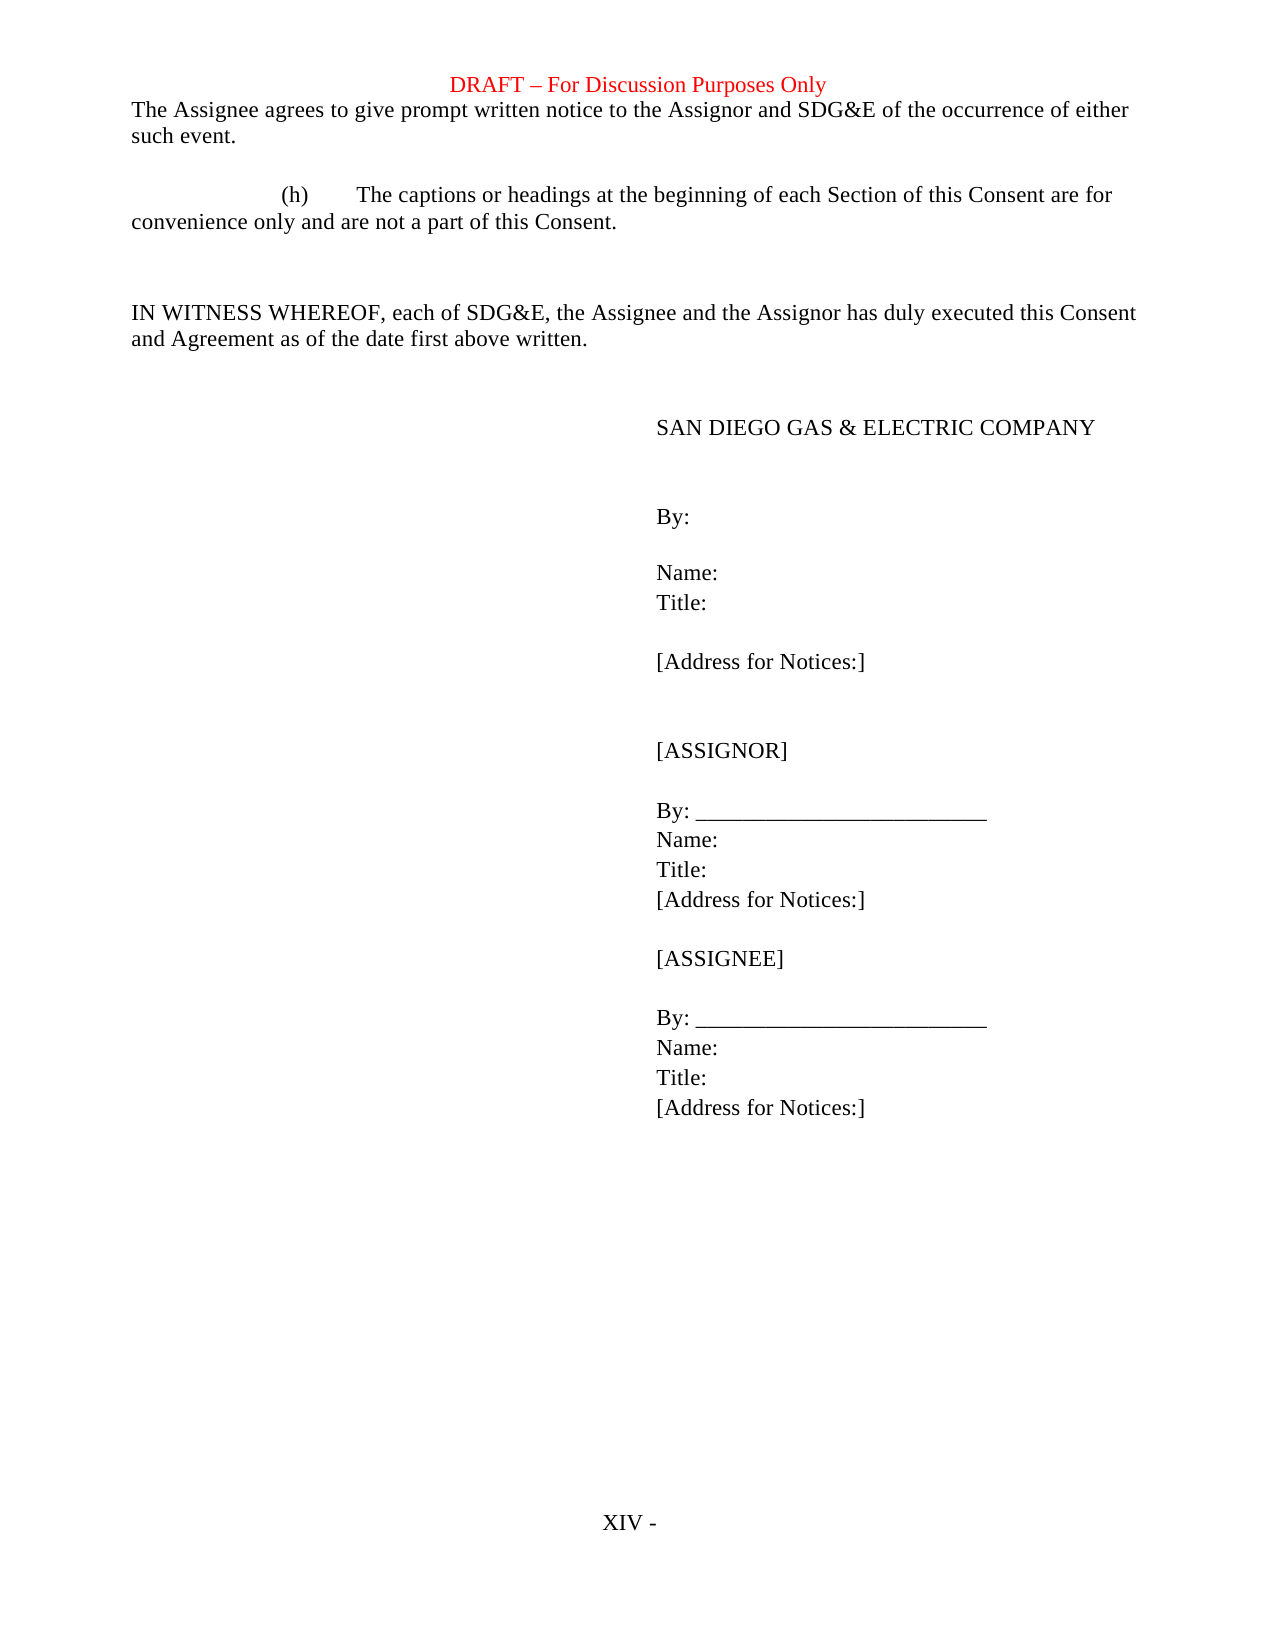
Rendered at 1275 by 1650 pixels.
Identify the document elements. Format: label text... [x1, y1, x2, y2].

text [Address for Notices:] [656, 886, 1154, 912]
text SAN DIEGO GAS & ELECTRIC COMPANY [656, 414, 1154, 440]
text Name: [656, 1034, 1154, 1061]
text Title: [656, 1064, 1154, 1090]
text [131, 96, 1154, 148]
text Name: [656, 826, 1154, 853]
text [Address for Notices:] [656, 1093, 1154, 1120]
text [ASSIGNEE] [656, 945, 1154, 971]
text [Address for Notices:] [656, 648, 1154, 674]
text Title: [656, 856, 1154, 882]
text By: _________________________ [656, 797, 1154, 823]
text Name: [656, 559, 1154, 586]
text (h) The captions or headings at the beginning of each Section of this Consent are for convenience only and are not a part of this Consent. [131, 182, 1154, 234]
text By: _________________________ [656, 1004, 1154, 1031]
text [ASSIGNOR] [656, 737, 1154, 764]
text IN WITNESS WHEREOF, each of SDG&E, the Assignee and the Assignor has duly executed this Consent and Agreement as of the date first above written. [131, 299, 1154, 351]
text Title: [656, 589, 1154, 615]
text By: [656, 503, 1154, 556]
